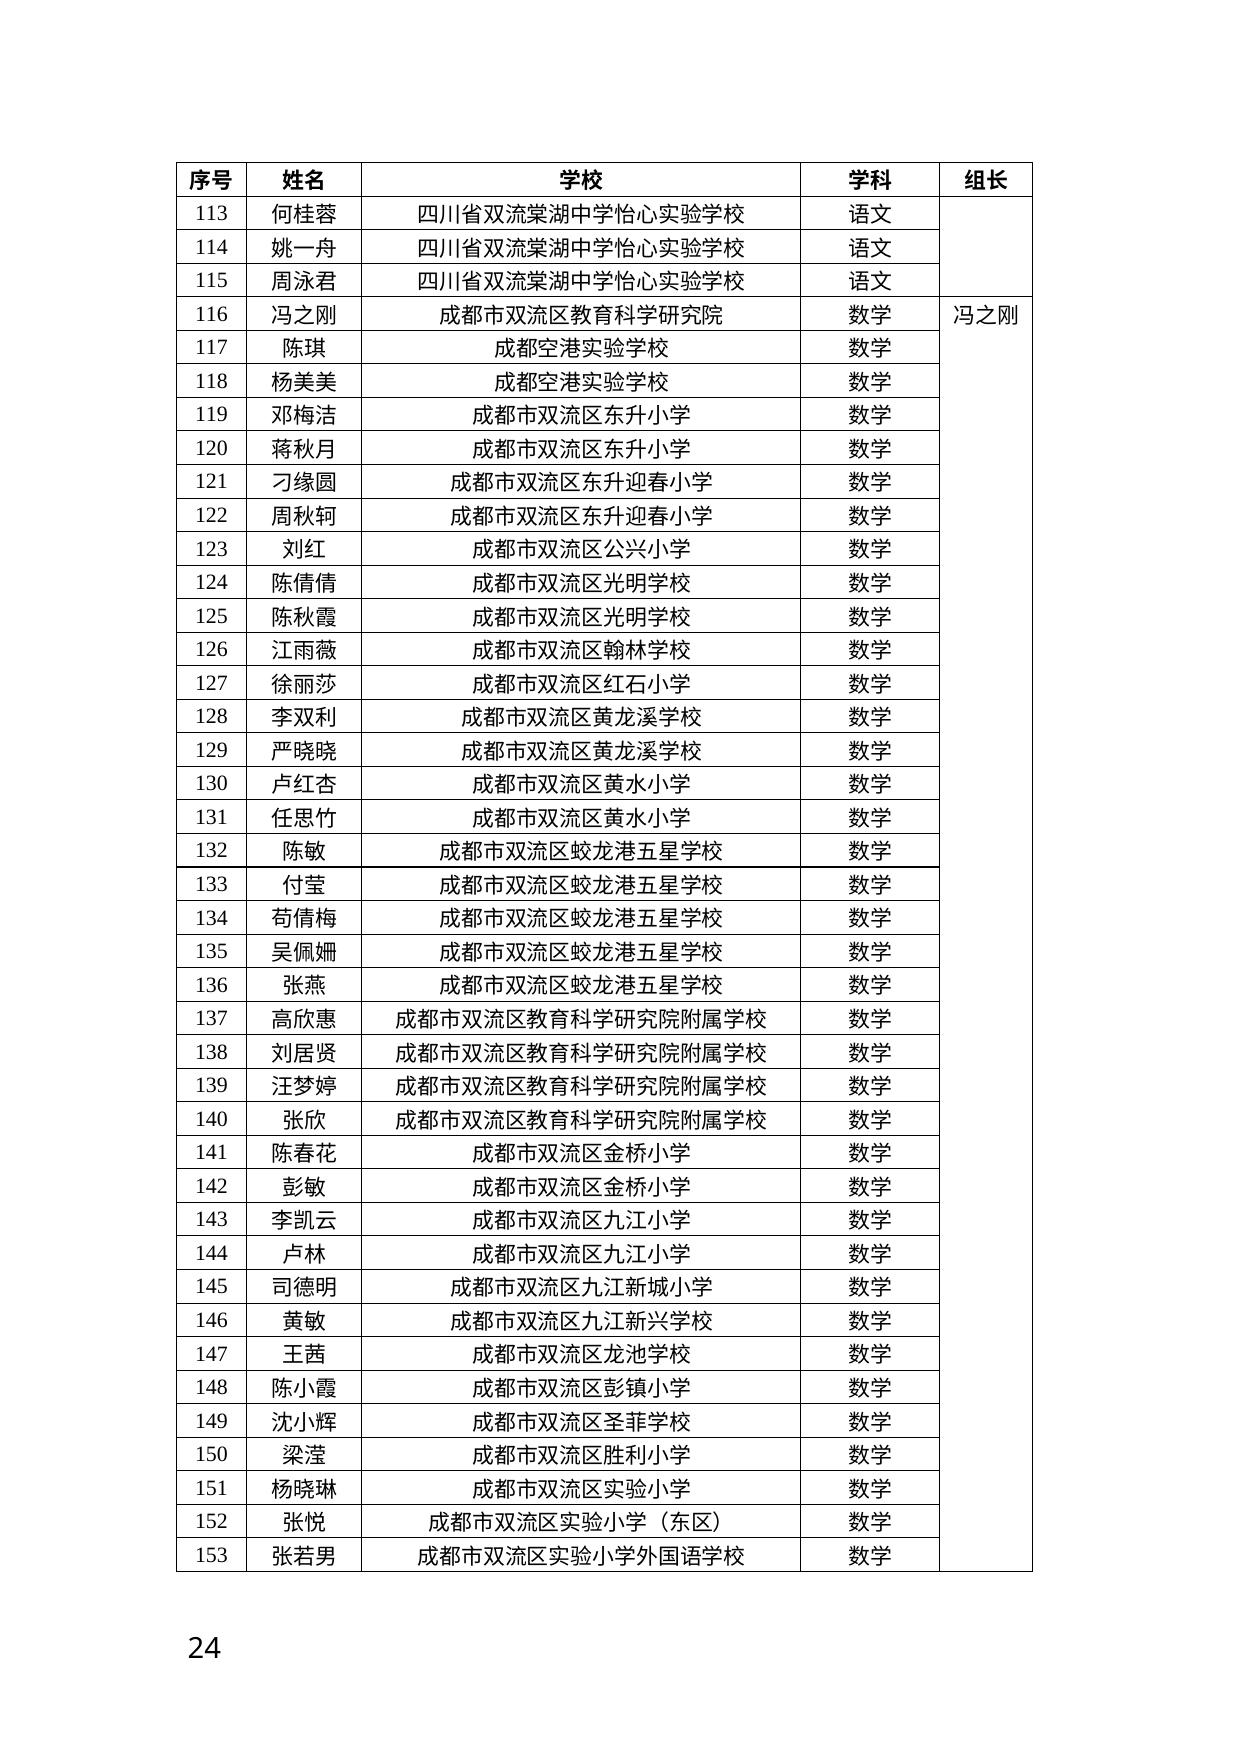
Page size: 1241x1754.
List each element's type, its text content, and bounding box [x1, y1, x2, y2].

table_header 学科 [801, 163, 939, 196]
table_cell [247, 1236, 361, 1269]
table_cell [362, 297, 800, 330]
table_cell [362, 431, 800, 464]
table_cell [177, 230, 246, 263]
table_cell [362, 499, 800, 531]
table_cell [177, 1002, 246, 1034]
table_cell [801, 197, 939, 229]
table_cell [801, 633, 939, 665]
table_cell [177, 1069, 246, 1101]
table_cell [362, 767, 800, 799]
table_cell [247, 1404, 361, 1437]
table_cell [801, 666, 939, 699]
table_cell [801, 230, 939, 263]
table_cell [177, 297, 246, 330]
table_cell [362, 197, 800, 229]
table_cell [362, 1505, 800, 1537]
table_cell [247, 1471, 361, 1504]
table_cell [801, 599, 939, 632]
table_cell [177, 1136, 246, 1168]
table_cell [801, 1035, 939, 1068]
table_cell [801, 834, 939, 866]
table_header 学校 [362, 163, 800, 196]
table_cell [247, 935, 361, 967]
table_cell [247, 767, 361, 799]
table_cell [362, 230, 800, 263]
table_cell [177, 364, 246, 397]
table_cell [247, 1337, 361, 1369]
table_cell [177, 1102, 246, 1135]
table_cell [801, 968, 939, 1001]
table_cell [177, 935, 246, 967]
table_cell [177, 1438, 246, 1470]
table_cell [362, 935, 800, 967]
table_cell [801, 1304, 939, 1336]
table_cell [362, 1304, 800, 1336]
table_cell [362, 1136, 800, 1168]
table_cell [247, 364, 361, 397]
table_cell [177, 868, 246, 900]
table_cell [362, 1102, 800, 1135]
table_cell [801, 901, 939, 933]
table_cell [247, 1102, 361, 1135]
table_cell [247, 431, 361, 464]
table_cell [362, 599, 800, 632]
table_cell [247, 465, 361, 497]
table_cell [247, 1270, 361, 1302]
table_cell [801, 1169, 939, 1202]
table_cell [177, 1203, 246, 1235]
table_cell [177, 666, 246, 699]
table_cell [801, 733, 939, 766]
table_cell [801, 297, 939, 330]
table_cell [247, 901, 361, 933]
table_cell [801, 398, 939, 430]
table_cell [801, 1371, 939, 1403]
table_header 组长 [940, 163, 1032, 196]
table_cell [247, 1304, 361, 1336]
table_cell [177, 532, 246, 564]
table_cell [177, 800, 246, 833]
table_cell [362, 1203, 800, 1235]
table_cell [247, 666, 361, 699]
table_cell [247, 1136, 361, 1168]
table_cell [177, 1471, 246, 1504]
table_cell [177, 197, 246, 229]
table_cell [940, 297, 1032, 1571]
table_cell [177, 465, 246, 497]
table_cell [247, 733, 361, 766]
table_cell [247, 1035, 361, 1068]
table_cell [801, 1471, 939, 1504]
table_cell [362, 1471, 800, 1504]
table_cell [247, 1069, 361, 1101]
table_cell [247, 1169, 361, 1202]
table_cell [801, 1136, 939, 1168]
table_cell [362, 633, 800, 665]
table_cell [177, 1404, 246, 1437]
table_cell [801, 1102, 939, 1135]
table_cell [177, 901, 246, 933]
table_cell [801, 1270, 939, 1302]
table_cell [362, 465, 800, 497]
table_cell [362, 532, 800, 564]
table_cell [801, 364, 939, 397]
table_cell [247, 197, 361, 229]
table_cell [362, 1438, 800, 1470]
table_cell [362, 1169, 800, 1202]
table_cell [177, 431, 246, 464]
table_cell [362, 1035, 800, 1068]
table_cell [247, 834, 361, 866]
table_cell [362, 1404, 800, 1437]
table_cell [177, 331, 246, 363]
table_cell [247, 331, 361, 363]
table_header 姓名 [247, 163, 361, 196]
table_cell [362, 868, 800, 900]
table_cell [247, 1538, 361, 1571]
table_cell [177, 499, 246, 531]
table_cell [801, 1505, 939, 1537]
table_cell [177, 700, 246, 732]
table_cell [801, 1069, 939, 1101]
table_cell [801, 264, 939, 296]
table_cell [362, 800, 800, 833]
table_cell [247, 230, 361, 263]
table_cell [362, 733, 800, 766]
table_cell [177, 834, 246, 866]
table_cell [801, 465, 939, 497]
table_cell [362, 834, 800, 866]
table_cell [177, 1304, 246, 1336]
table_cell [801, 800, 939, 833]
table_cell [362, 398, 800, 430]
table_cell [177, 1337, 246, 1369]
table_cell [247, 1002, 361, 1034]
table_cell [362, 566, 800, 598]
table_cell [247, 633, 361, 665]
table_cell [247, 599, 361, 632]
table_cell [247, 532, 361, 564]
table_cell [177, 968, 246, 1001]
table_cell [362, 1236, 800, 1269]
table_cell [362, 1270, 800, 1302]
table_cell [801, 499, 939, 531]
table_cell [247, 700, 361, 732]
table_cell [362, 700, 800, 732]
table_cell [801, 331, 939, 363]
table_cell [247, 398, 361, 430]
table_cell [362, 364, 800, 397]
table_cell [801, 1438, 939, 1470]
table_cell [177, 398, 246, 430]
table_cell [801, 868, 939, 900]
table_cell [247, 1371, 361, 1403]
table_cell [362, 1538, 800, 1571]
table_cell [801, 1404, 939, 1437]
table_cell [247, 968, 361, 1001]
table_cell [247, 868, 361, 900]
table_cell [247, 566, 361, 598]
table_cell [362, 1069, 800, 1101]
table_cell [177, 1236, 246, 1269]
table_header 序号 [177, 163, 246, 196]
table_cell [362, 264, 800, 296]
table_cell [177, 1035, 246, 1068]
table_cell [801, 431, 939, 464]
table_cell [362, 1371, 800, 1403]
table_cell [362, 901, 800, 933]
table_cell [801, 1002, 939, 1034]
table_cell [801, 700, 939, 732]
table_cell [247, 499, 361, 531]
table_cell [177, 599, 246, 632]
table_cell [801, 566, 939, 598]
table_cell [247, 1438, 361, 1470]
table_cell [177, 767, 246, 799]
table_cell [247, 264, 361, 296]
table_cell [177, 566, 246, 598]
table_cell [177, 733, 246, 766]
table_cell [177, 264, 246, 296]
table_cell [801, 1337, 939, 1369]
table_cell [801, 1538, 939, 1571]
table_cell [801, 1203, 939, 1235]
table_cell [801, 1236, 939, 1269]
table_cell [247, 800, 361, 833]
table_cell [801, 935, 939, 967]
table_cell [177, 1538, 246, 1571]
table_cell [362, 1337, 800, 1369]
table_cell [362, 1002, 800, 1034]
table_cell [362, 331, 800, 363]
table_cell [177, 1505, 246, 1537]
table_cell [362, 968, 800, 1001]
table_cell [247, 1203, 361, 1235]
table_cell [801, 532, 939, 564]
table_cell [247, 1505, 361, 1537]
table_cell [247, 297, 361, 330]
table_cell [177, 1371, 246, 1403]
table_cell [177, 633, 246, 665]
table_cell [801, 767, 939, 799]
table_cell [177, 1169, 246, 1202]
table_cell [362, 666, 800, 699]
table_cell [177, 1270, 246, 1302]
